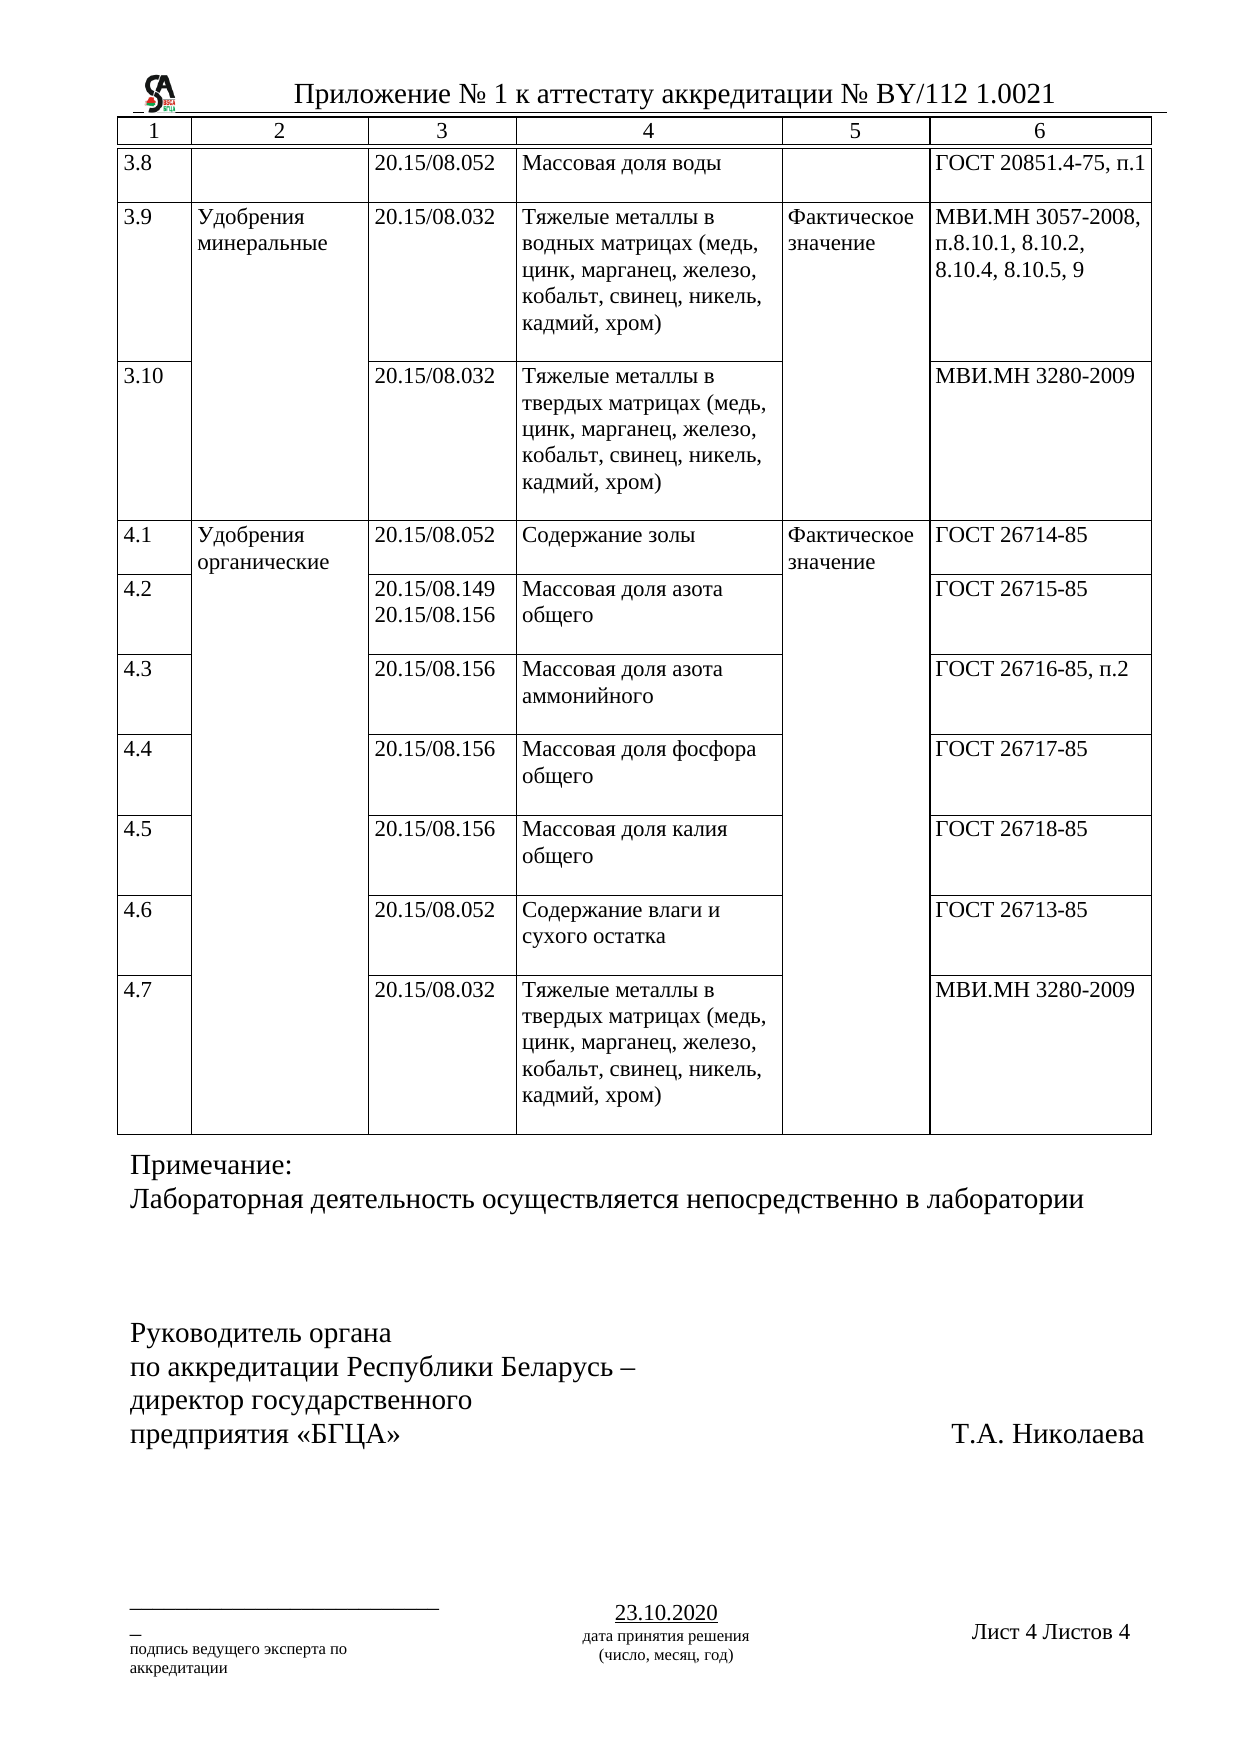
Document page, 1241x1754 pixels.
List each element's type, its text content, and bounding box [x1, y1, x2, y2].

table_cell 20.15/08.052 [369, 896, 516, 975]
table_cell 20.15/08.149 20.15/08.156 [369, 575, 516, 654]
table_cell МВИ.МН 3057-2008, п.8.10.1, 8.10.2, 8.10.4, 8.10.5, 9 [931, 203, 1151, 361]
table_cell Удобрения органические [192, 521, 368, 1134]
table_cell 4.6 [118, 896, 191, 975]
table_cell 20.15/08.032 [369, 976, 516, 1134]
table_cell Содержание влаги и сухого остатка [517, 896, 782, 975]
table_cell Тяжелые металлы в твердых матрицах (медь, цинк, марганец, железо, кобальт, свинец, никель, кадмий, хром) [517, 362, 782, 520]
text Лабораторная деятельность осуществляется непосредственно в лаборатории [130, 1181, 1152, 1214]
table_cell 4.1 [118, 521, 191, 574]
table_cell ГОСТ 26716-85, п.2 [931, 655, 1151, 734]
table_cell Содержание золы [517, 521, 782, 574]
table_cell Тяжелые металлы в твердых матрицах (медь, цинк, марганец, железо, кобальт, свинец, никель, кадмий, хром) [517, 976, 782, 1134]
table_cell 20.15/08.156 [369, 735, 516, 814]
table_cell Тяжелые металлы в водных матрицах (медь, цинк, марганец, железо, кобальт, свинец, никель, кадмий, хром) [517, 203, 782, 361]
text Примечание: [130, 1147, 1152, 1181]
table_cell 4.4 [118, 735, 191, 814]
table_cell 20.15/08.052 [369, 521, 516, 574]
table_cell ГОСТ 26714-85 [931, 521, 1151, 574]
table_cell 3.10 [118, 362, 191, 520]
table_cell 20.15/08.032 [369, 362, 516, 520]
table_cell 4.7 [118, 976, 191, 1134]
text предприятия «БГЦА» Т.А. Николаева [130, 1416, 1152, 1449]
table_cell Массовая доля калия общего [517, 816, 782, 894]
table_cell 4.3 [118, 655, 191, 734]
table_cell 20.15/08.032 [369, 203, 516, 361]
table_cell 20.15/08.156 [369, 655, 516, 734]
text по аккредитации Республики Беларусь – [130, 1349, 1152, 1382]
table_cell ГОСТ 26713-85 [931, 896, 1151, 975]
picture [144, 73, 176, 113]
table_cell МВИ.МН 3280-2009 [931, 976, 1151, 1134]
table_cell 20.15/08.052 [369, 149, 516, 202]
table_cell Массовая доля азота общего [517, 575, 782, 654]
table_cell ГОСТ 20851.4-75, п.1 [931, 149, 1151, 202]
text Руководитель органа [130, 1315, 1152, 1349]
table_cell ГОСТ 26718-85 [931, 816, 1151, 894]
table_cell Массовая доля фосфора общего [517, 735, 782, 814]
table_cell Удобрения минеральные [192, 203, 368, 520]
table_cell ГОСТ 26717-85 [931, 735, 1151, 814]
table_cell 4.2 [118, 575, 191, 654]
table_cell Массовая доля азота аммонийного [517, 655, 782, 734]
table_cell Фактическое значение [783, 521, 929, 1134]
table_cell 4.5 [118, 816, 191, 894]
table_cell ГОСТ 26715-85 [931, 575, 1151, 654]
text директор государственного [130, 1382, 1152, 1416]
table_cell 20.15/08.156 [369, 816, 516, 894]
table_cell МВИ.МН 3280-2009 [931, 362, 1151, 520]
table_cell 3.9 [118, 203, 191, 361]
table_cell Фактическое значение [783, 203, 929, 520]
table_cell 3.8 [118, 149, 191, 202]
table_cell Массовая доля воды [517, 149, 782, 202]
